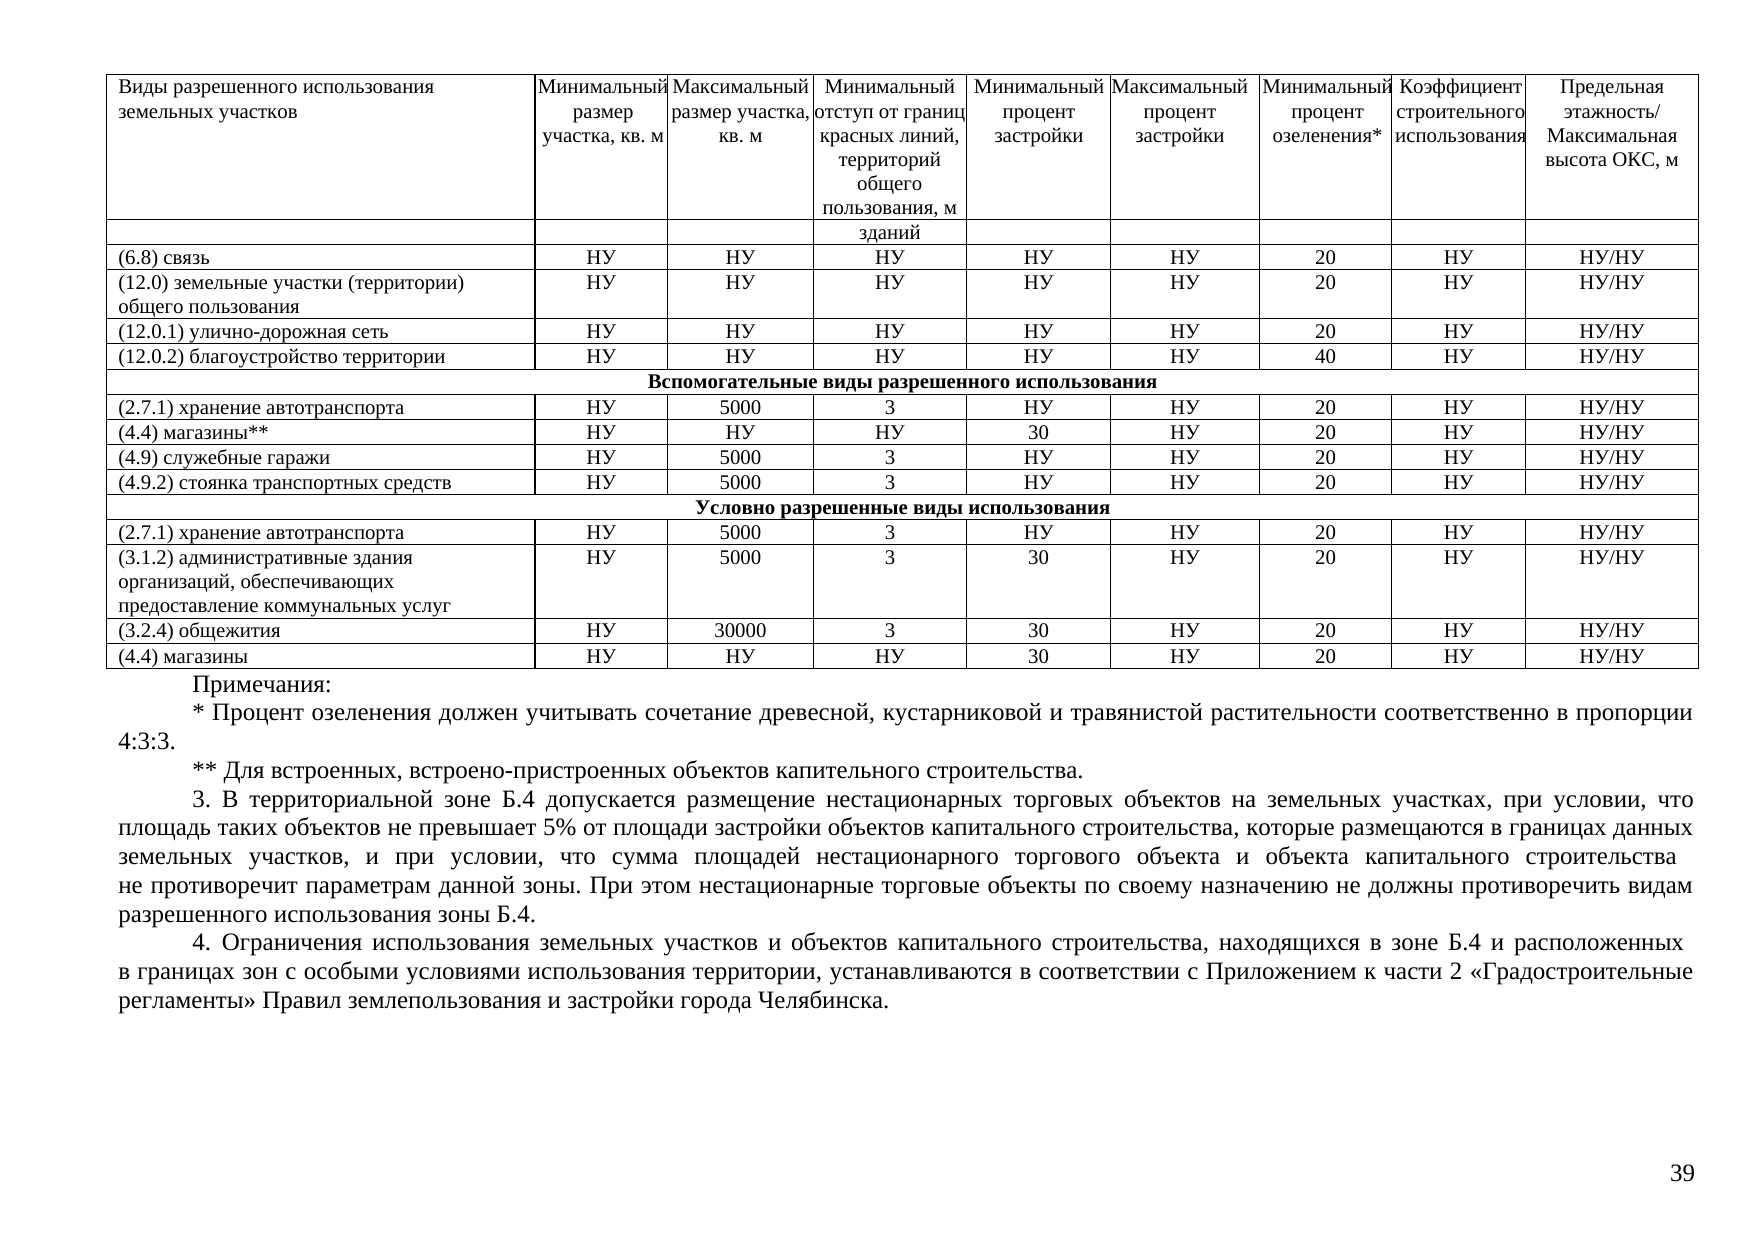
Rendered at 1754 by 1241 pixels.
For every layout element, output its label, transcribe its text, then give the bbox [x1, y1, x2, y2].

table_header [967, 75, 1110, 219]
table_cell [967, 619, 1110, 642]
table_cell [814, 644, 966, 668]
text Примечания: [118, 669, 1695, 697]
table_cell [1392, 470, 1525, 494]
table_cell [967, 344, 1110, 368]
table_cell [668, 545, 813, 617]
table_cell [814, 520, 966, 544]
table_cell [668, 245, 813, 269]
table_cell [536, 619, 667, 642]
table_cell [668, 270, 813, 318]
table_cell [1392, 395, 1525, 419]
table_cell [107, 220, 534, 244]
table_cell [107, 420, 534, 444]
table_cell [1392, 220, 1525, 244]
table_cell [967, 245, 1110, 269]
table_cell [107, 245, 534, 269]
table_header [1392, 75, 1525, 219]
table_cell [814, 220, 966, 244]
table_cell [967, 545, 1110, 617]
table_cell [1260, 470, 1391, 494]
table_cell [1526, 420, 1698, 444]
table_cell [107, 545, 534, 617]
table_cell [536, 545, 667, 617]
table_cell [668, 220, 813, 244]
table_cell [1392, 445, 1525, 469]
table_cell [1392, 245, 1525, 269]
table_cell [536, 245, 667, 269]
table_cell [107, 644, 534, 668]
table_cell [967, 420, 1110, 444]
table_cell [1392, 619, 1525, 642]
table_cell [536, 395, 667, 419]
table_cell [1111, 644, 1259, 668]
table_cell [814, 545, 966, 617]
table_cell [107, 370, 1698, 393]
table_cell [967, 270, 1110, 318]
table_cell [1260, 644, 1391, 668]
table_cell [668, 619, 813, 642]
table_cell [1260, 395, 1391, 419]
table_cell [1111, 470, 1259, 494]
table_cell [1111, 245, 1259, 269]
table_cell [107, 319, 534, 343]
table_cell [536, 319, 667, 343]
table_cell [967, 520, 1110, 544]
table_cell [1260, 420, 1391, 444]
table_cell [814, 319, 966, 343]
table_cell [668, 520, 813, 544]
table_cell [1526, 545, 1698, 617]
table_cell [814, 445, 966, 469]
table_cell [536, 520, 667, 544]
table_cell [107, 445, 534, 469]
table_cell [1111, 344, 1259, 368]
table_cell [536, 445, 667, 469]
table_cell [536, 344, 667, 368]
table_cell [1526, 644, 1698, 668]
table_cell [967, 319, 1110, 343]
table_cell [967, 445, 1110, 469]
text * Процент озеленения должен учитывать сочетание древесной, кустарниковой и травянистой растительности соответственно в пропорции 4:3:3. [118, 697, 1695, 755]
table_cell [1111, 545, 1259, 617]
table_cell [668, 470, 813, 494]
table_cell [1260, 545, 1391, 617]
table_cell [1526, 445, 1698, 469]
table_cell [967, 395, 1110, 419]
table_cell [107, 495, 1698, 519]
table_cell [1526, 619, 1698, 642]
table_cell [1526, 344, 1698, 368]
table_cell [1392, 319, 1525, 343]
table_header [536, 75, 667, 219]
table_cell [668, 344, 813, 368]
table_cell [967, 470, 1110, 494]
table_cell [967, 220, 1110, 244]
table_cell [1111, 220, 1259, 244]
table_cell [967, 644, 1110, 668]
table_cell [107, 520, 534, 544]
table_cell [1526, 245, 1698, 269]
list В территориальной зоне Б.4 допускается размещение нестационарных торговых объектов на земельных участках, при условии, что площадь таких объектов не превышает 5% от площади застройки объектов капитального строительства, которые размещаются в границах данных земельных участков, и при условии, что сумма площадей нестационарного торгового объекта и объекта капитального строительства не противоречит параметрам данной зоны. При этом нестационарные торговые объекты по своему назначению не должны противоречить видам разрешенного использования зоны Б.4. [118, 784, 1695, 927]
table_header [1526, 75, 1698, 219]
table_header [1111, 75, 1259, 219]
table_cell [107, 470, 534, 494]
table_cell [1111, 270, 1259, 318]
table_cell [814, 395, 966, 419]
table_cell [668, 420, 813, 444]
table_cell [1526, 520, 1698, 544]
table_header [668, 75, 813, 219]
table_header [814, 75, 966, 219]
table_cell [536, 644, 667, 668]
text ** Для встроенных, встроено-пристроенных объектов капительного строительства. [118, 755, 1695, 784]
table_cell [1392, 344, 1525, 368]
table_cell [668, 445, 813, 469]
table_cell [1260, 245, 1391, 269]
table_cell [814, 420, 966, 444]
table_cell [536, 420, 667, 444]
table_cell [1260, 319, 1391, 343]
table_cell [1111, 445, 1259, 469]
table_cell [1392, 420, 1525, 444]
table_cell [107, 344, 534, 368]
list Ограничения использования земельных участков и объектов капитального строительства, находящихся в зоне Б.4 и расположенных в границах зон с особыми условиями использования территории, устанавливаются в соответствии с Приложением к части 2 «Градостроительные регламенты» Правил землепользования и застройки города Челябинска. [118, 927, 1695, 1014]
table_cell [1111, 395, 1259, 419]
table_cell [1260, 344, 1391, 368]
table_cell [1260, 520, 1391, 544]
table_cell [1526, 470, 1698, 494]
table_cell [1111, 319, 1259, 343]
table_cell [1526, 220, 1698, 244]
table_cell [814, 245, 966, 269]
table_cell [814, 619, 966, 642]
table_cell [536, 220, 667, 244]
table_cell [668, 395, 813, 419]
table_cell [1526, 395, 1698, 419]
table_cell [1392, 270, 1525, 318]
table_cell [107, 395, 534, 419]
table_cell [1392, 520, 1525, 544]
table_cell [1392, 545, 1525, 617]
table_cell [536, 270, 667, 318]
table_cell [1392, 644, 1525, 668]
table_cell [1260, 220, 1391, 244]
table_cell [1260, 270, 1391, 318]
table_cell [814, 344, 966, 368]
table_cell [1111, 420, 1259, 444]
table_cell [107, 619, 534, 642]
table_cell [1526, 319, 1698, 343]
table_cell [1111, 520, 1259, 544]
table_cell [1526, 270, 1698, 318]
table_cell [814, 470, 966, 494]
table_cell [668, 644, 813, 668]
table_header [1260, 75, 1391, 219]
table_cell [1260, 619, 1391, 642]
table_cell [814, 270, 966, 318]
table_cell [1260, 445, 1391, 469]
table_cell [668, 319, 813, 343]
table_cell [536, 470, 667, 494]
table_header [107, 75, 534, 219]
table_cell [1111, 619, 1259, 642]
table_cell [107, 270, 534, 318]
